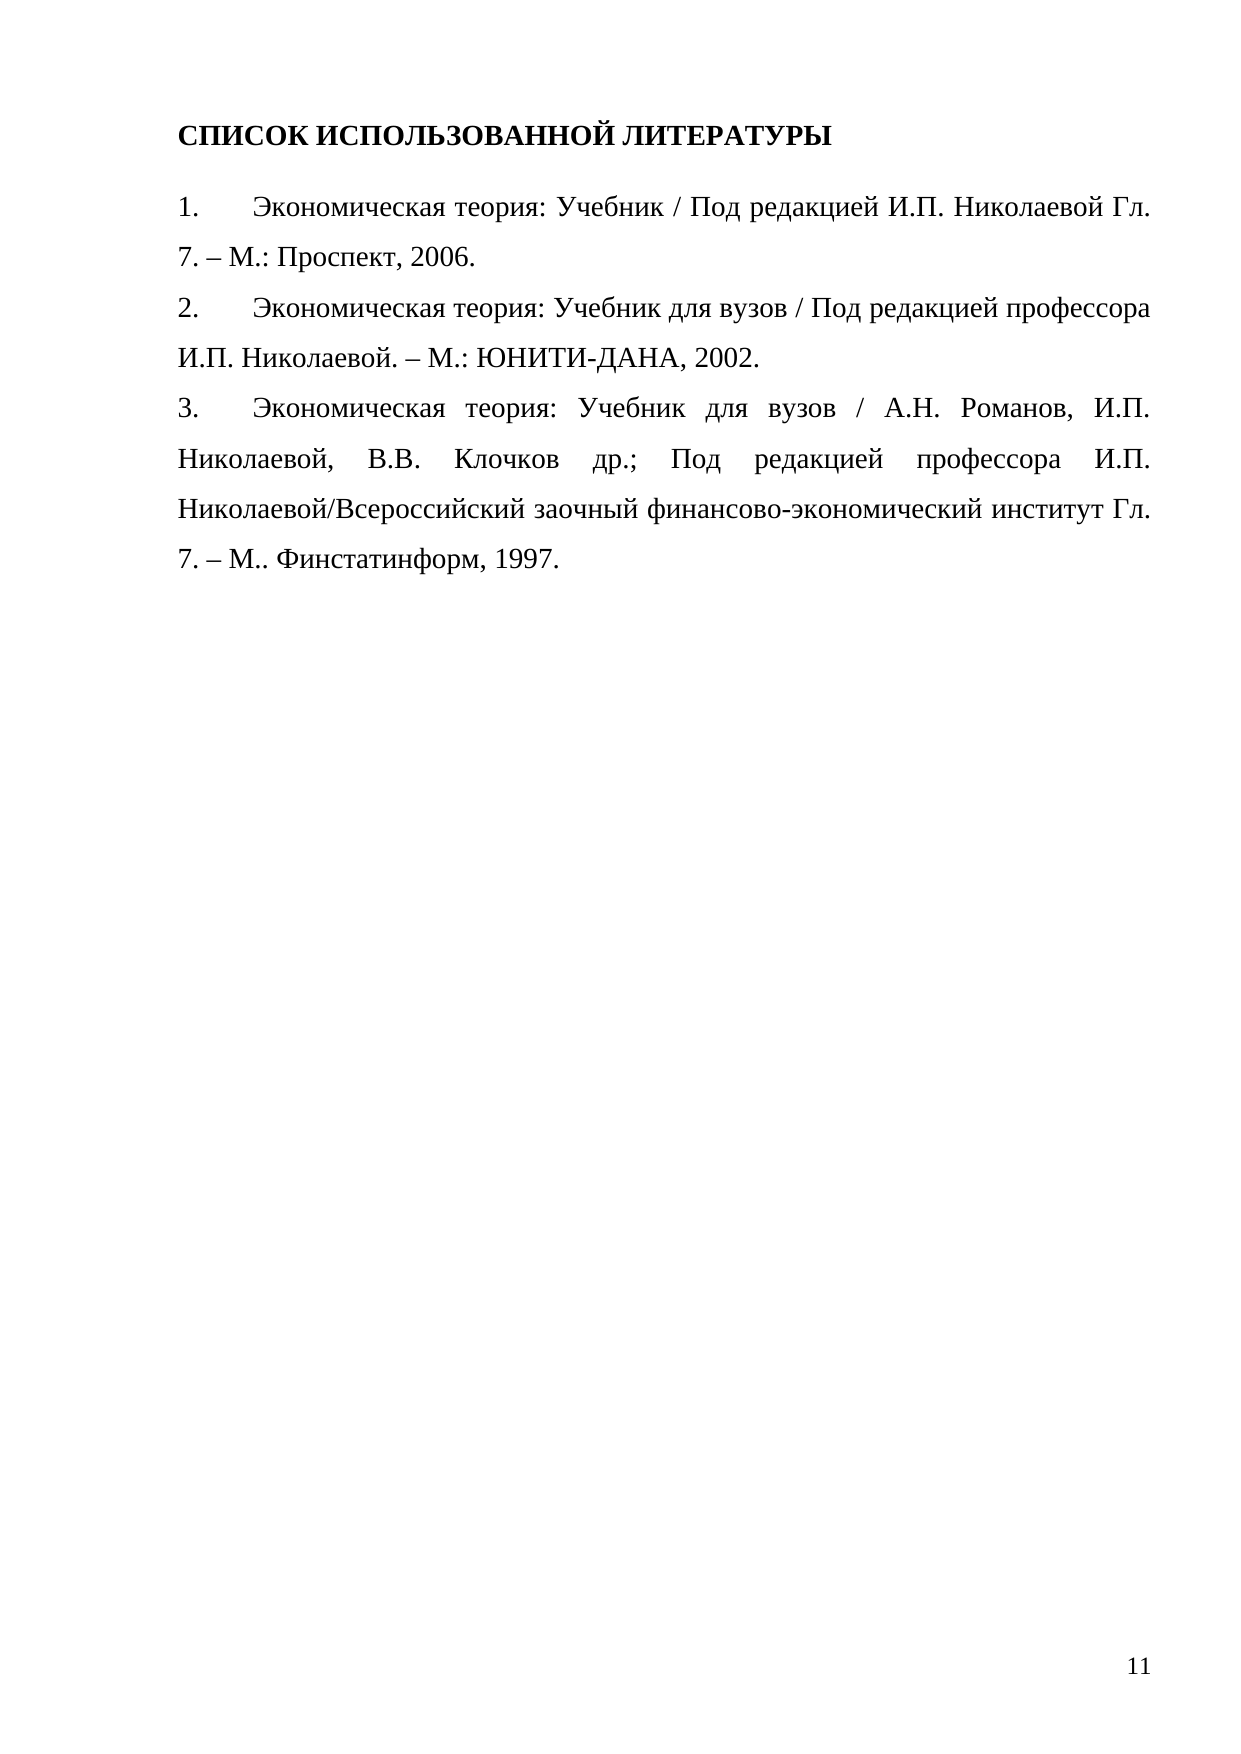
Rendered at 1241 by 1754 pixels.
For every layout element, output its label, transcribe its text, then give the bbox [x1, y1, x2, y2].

list Экономическая теория: Учебник для вузов / Под редакцией профессора И.П. Николаевой. – М.: ЮНИТИ-ДАНА, 2002. [177, 290, 1152, 374]
list Экономическая теория: Учебник / Под редакцией И.П. Николаевой Гл. 7. – М.: Проспект, 2006. [177, 189, 1152, 273]
list Экономическая теория: Учебник для вузов / А.Н. Романов, И.П. Николаевой, В.В. Клочков др.; Под редакцией профессора И.П. Николаевой/Всероссийский заочный финансово-экономический институт Гл. 7. – М.. Финстатинформ, 1997. [177, 391, 1152, 575]
text СПИСОК ИСПОЛЬЗОВАННОЙ ЛИТЕРАТУРЫ [177, 118, 1152, 152]
